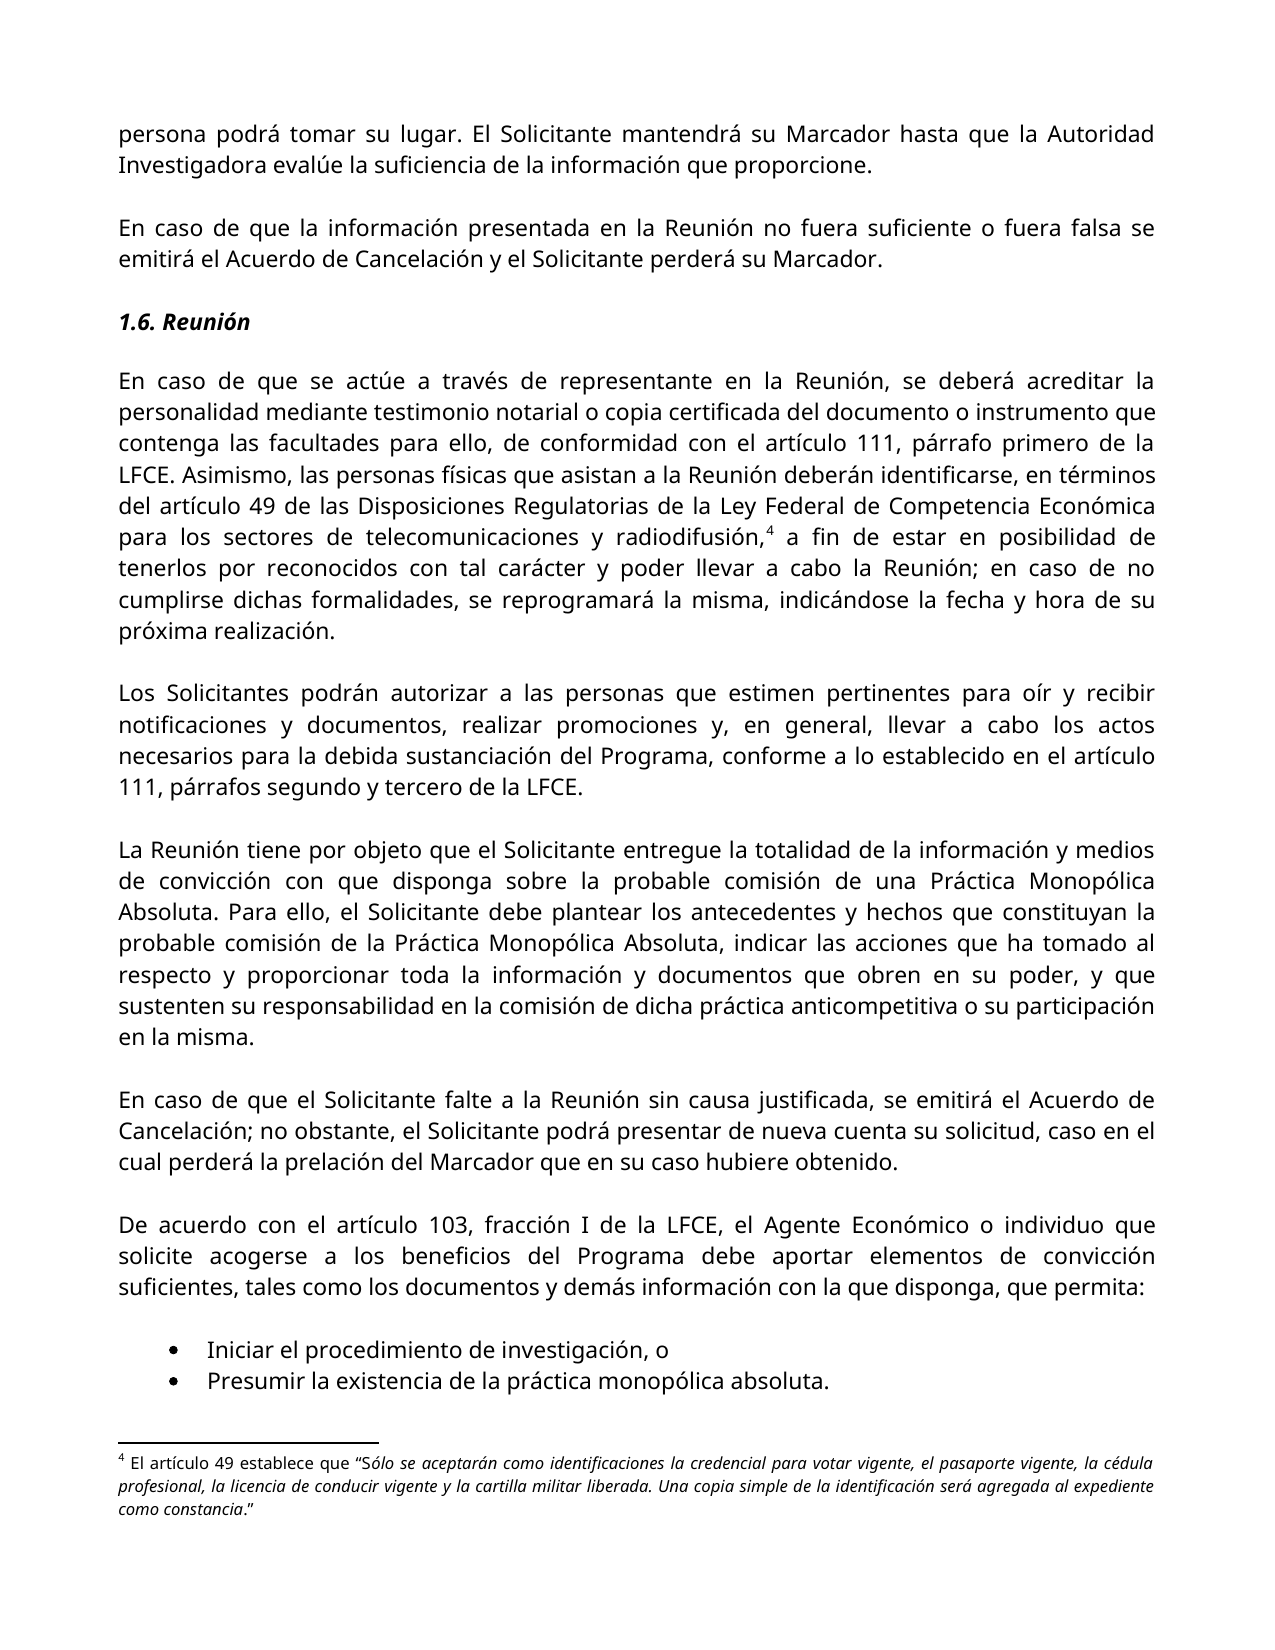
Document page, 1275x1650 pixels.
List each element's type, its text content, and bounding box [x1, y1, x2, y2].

text En caso de que se actúe a través de representante en la Reunión, se deberá acreditar la personalidad mediante testimonio notarial o copia certificada del documento o instrumento que contenga las facultades para ello, de conformidad con el artículo 111, párrafo primero de la LFCE. Asimismo, las personas físicas que asistan a la Reunión deberán identificarse, en términos del artículo 49 de las Disposiciones Regulatorias de la Ley Federal de Competencia Económica para los sectores de telecomunicaciones y radiodifusión, a fin de estar en posibilidad de tenerlos por reconocidos con tal carácter y poder llevar a cabo la Reunión; en caso de no cumplirse dichas formalidades, se reprogramará la misma, indicándose la fecha y hora de su próxima realización. [118, 365, 1157, 646]
subtitle 1.6. Reunión [118, 306, 1157, 337]
text En caso de que el Solicitante falte a la Reunión sin causa justificada, se emitirá el Acuerdo de Cancelación; no obstante, el Solicitante podrá presentar de nueva cuenta su solicitud, caso en el cual perderá la prelación del Marcador que en su caso hubiere obtenido. [118, 1084, 1157, 1177]
text De acuerdo con el artículo 103, fracción I de la LFCE, el Agente Económico o individuo que solicite acogerse a los beneficios del Programa debe aportar elementos de convicción suficientes, tales como los documentos y demás información con la que disponga, que permita: [118, 1209, 1157, 1302]
list Presumir la existencia de la práctica monopólica absoluta. [169, 1365, 1157, 1396]
text La Reunión tiene por objeto que el Solicitante entregue la totalidad de la información y medios de convicción con que disponga sobre la probable comisión de una Práctica Monopólica Absoluta. Para ello, el Solicitante debe plantear los antecedentes y hechos que constituyan la probable comisión de la Práctica Monopólica Absoluta, indicar las acciones que ha tomado al respecto y proporcionar toda la información y documentos que obren en su poder, y que sustenten su responsabilidad en la comisión de dicha práctica anticompetitiva o su participación en la misma. [118, 834, 1157, 1052]
text En caso de que la información presentada en la Reunión no fuera suficiente o fuera falsa se emitirá el Acuerdo de Cancelación y el Solicitante perderá su Marcador. [118, 212, 1157, 274]
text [118, 118, 1157, 181]
text Los Solicitantes podrán autorizar a las personas que estimen pertinentes para oír y recibir notificaciones y documentos, realizar promociones y, en general, llevar a cabo los actos necesarios para la debida sustanciación del Programa, conforme a lo establecido en el artículo 111, párrafos segundo y tercero de la LFCE. [118, 677, 1157, 802]
list Iniciar el procedimiento de investigación, o [169, 1334, 1157, 1365]
